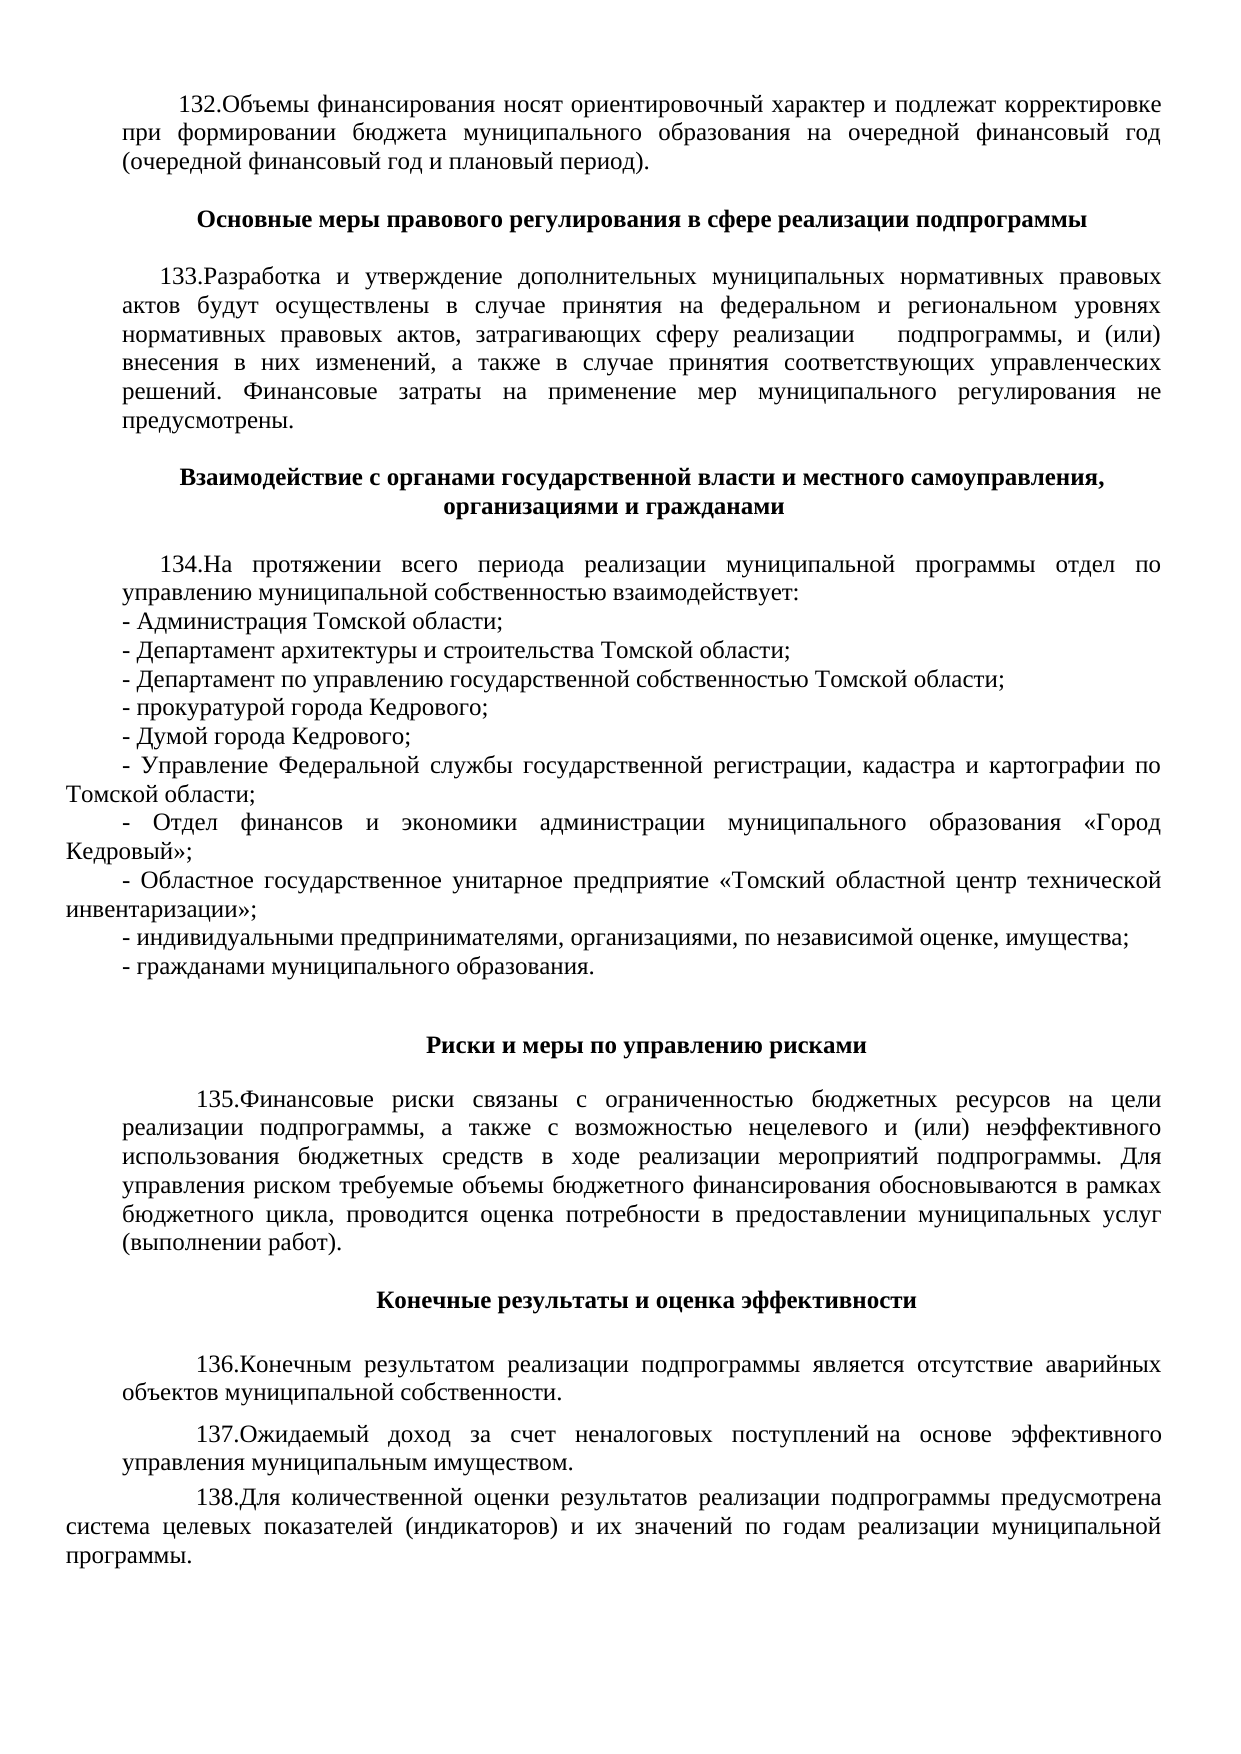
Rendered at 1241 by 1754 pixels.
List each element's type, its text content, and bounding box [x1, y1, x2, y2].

text 133.Разработка и утверждение дополнительных муниципальных нормативных правовых актов будут осуществлены в случае принятия на федеральном и региональном уровнях нормативных правовых актов, затрагивающих сферу реализации подпрограммы, и (или) внесения в них изменений, а также в случае принятия соответствующих управленческих решений. Финансовые затраты на применение мер муниципального регулирования не предусмотрены. [122, 261, 1162, 434]
text Конечные результаты и оценка эффективности [196, 1285, 1097, 1314]
text - индивидуальными предпринимателями, организациями, по независимой оценке, имущества; [66, 922, 1162, 951]
text - Отдел финансов и экономики администрации муниципального образования «Город Кедровый»; [66, 807, 1162, 865]
text Основные меры правового регулирования в сфере реализации подпрограммы [122, 204, 1162, 232]
text 138.Для количественной оценки результатов реализации подпрограммы предусмотрена система целевых показателей (индикаторов) и их значений по годам реализации муниципальной программы. [66, 1482, 1162, 1569]
text - Департамент архитектуры и строительства Томской области; [122, 635, 1162, 664]
text Риски и меры по управлению рисками [196, 1030, 1097, 1059]
text Взаимодействие с органами государственной власти и местного самоуправления, организациями и гражданами [66, 462, 1162, 520]
text - Управление Федеральной службы государственной регистрации, кадастра и картографии по Томской области; [66, 750, 1162, 807]
text 135.Финансовые риски связаны с ограниченностью бюджетных ресурсов на цели реализации подпрограммы, а также с возможностью нецелевого и (или) неэффективного использования бюджетных средств в ходе реализации мероприятий подпрограммы. Для управления риском требуемые объемы бюджетного финансирования обосновываются в рамках бюджетного цикла, проводится оценка потребности в предоставлении муниципальных услуг (выполнении работ). [122, 1084, 1162, 1256]
text 134.На протяжении всего периода реализации муниципальной программы отдел по управлению муниципальной собственностью взаимодействует: [122, 549, 1162, 606]
text 132.Объемы финансирования носят ориентировочный характер и подлежат корректировке при формировании бюджета муниципального образования на очередной финансовый год (очередной финансовый год и плановый период). [122, 89, 1162, 175]
text - Думой города Кедрового; [66, 721, 1162, 750]
text 137.Ожидаемый доход за счет неналоговых поступлений на основе эффективного управления муниципальным имуществом. [122, 1419, 1162, 1476]
text - гражданами муниципального образования. [66, 951, 1162, 980]
text - Администрация Томской области; [122, 606, 1162, 635]
text 136.Конечным результатом реализации подпрограммы является отсутствие аварийных объектов муниципальной собственности. [122, 1349, 1162, 1406]
text - Департамент по управлению государственной собственностью Томской области; [122, 664, 1162, 692]
text - прокуратурой города Кедрового; [122, 692, 1162, 721]
text - Областное государственное унитарное предприятие «Томский областной центр технической инвентаризации»; [66, 865, 1162, 922]
